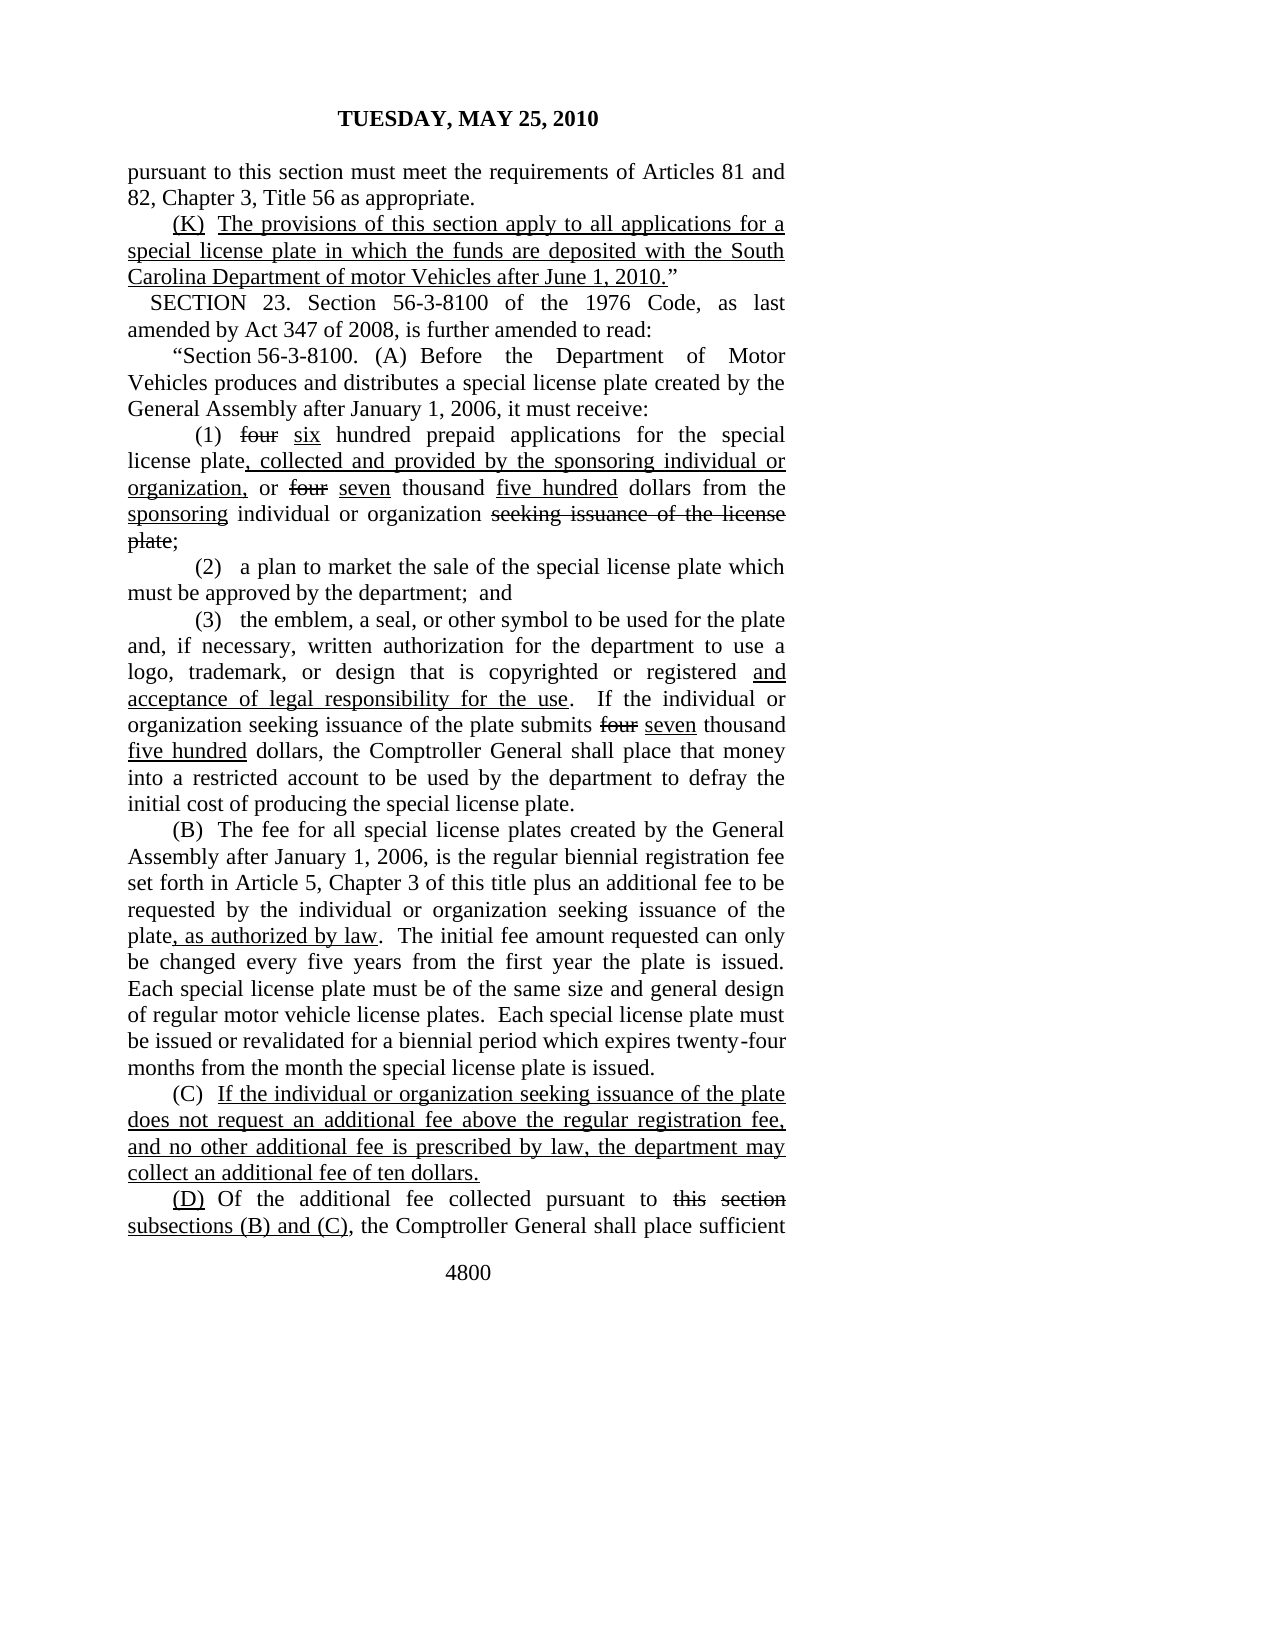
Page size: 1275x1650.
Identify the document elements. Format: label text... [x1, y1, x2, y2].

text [127, 1186, 786, 1238]
text SECTION 23. Section 56-3-8100 of the 1976 Code, as last amended by Act 347 of 2008, is further amended to read: [127, 289, 786, 342]
text “Section 56-3-8100. (A) Before the Department of Motor Vehicles produces and distributes a special license plate created by the General Assembly after January 1, 2006, it must receive: [127, 342, 786, 421]
text (2) a plan to market the sale of the special license plate which must be approved by the department; and [127, 553, 786, 606]
text (K) The provisions of this section apply to all applications for a special license plate in which the funds are deposited with the South Carolina Department of motor Vehicles after June 1, 2010.” [127, 210, 786, 289]
text (C) If the individual or organization seeking issuance of the plate does not request an additional fee above the regular registration fee, and no other additional fee is prescribed by law, the department may collect an additional fee of ten dollars. [127, 1130, 786, 1156]
text (C) If the individual or organization seeking issuance of the plate does not request an additional fee above the regular registration fee, and no other additional fee is prescribed by law, the department may collect an additional fee of ten dollars. [127, 1080, 786, 1129]
text (C) If the individual or organization seeking issuance of the plate does not request an additional fee above the regular registration fee, and no other additional fee is prescribed by law, the department may collect an additional fee of ten dollars. [127, 1157, 786, 1186]
text (3) the emblem, a seal, or other symbol to be used for the plate and, if necessary, written authorization for the department to use a logo, trademark, or design that is copyrighted or registered and acceptance of legal responsibility for the use. If the individual or organization seeking issuance of the plate submits four seven thousand five hundred dollars, the Comptroller General shall place that money into a restricted account to be used by the department to defray the initial cost of producing the special license plate. [127, 606, 786, 817]
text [127, 158, 786, 210]
text (1) four six hundred prepaid applications for the special license plate, collected and provided by the sponsoring individual or organization, or four seven thousand five hundred dollars from the sponsoring individual or organization seeking issuance of the license plate; [127, 421, 786, 553]
text (B) The fee for all special license plates created by the General Assembly after January 1, 2006, is the regular biennial registration fee set forth in Article 5, Chapter 3 of this title plus an additional fee to be requested by the individual or organization seeking issuance of the plate, as authorized by law. The initial fee amount requested can only be changed every five years from the first year the plate is issued. Each special license plate must be of the same size and general design of regular motor vehicle license plates. Each special license plate must be issued or revalidated for a biennial period which expires twenty-four months from the month the special license plate is issued. [127, 817, 786, 1080]
